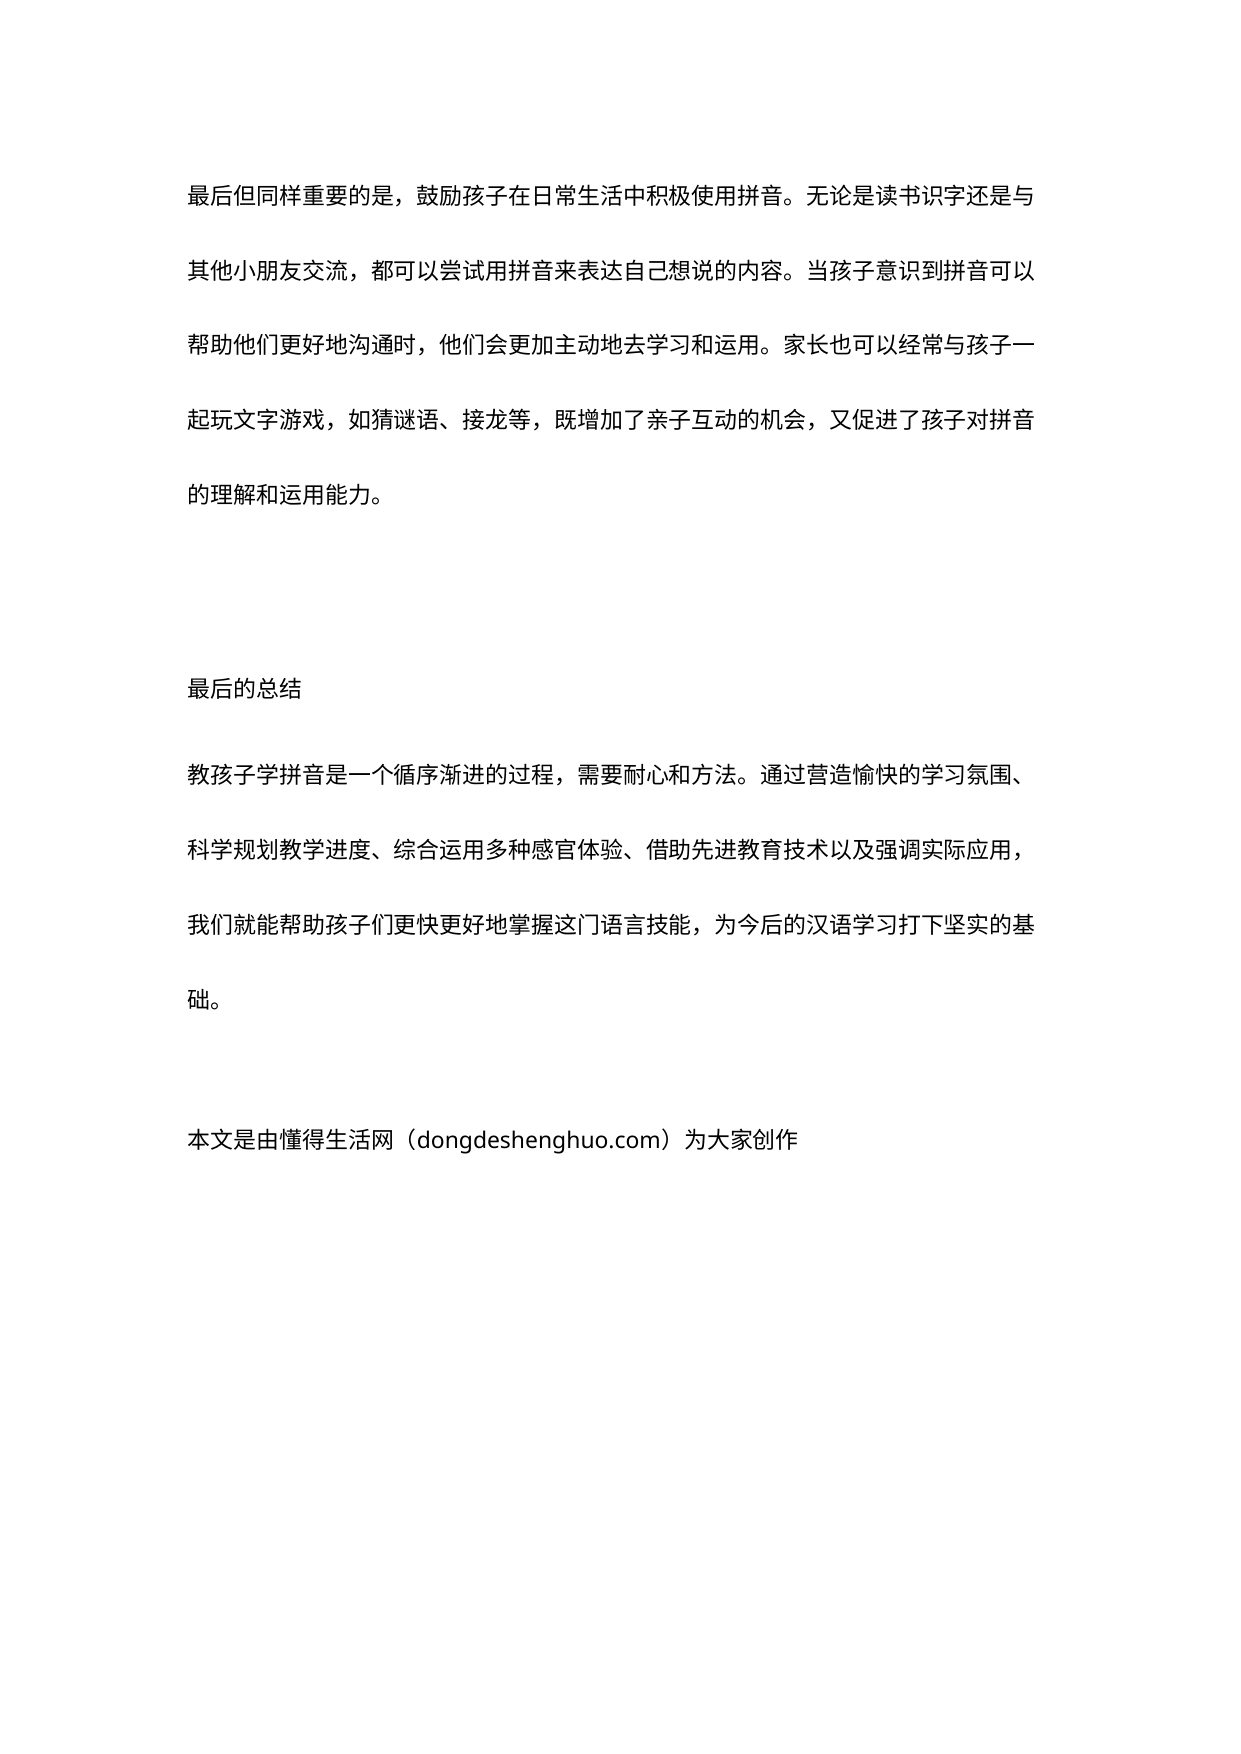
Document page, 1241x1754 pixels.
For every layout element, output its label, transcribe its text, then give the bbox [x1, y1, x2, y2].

text 最后的总结 [187, 655, 1053, 720]
text 本文是由懂得生活网（dongdeshenghuo.com）为大家创作 [187, 1106, 1053, 1171]
text 最后但同样重要的是，鼓励孩子在日常生活中积极使用拼音。无论是读书识字还是与其他小朋友交流，都可以尝试用拼音来表达自己想说的内容。当孩子意识到拼音可以帮助他们更好地沟通时，他们会更加主动地去学习和运用。家长也可以经常与孩子一起玩文字游戏，如猜谜语、接龙等，既增加了亲子互动的机会，又促进了孩子对拼音的理解和运用能力。 [187, 162, 1053, 526]
text 教孩子学拼音是一个循序渐进的过程，需要耐心和方法。通过营造愉快的学习氛围、科学规划教学进度、综合运用多种感官体验、借助先进教育技术以及强调实际应用，我们就能帮助孩子们更快更好地掌握这门语言技能，为今后的汉语学习打下坚实的基础。 [187, 742, 1053, 1031]
